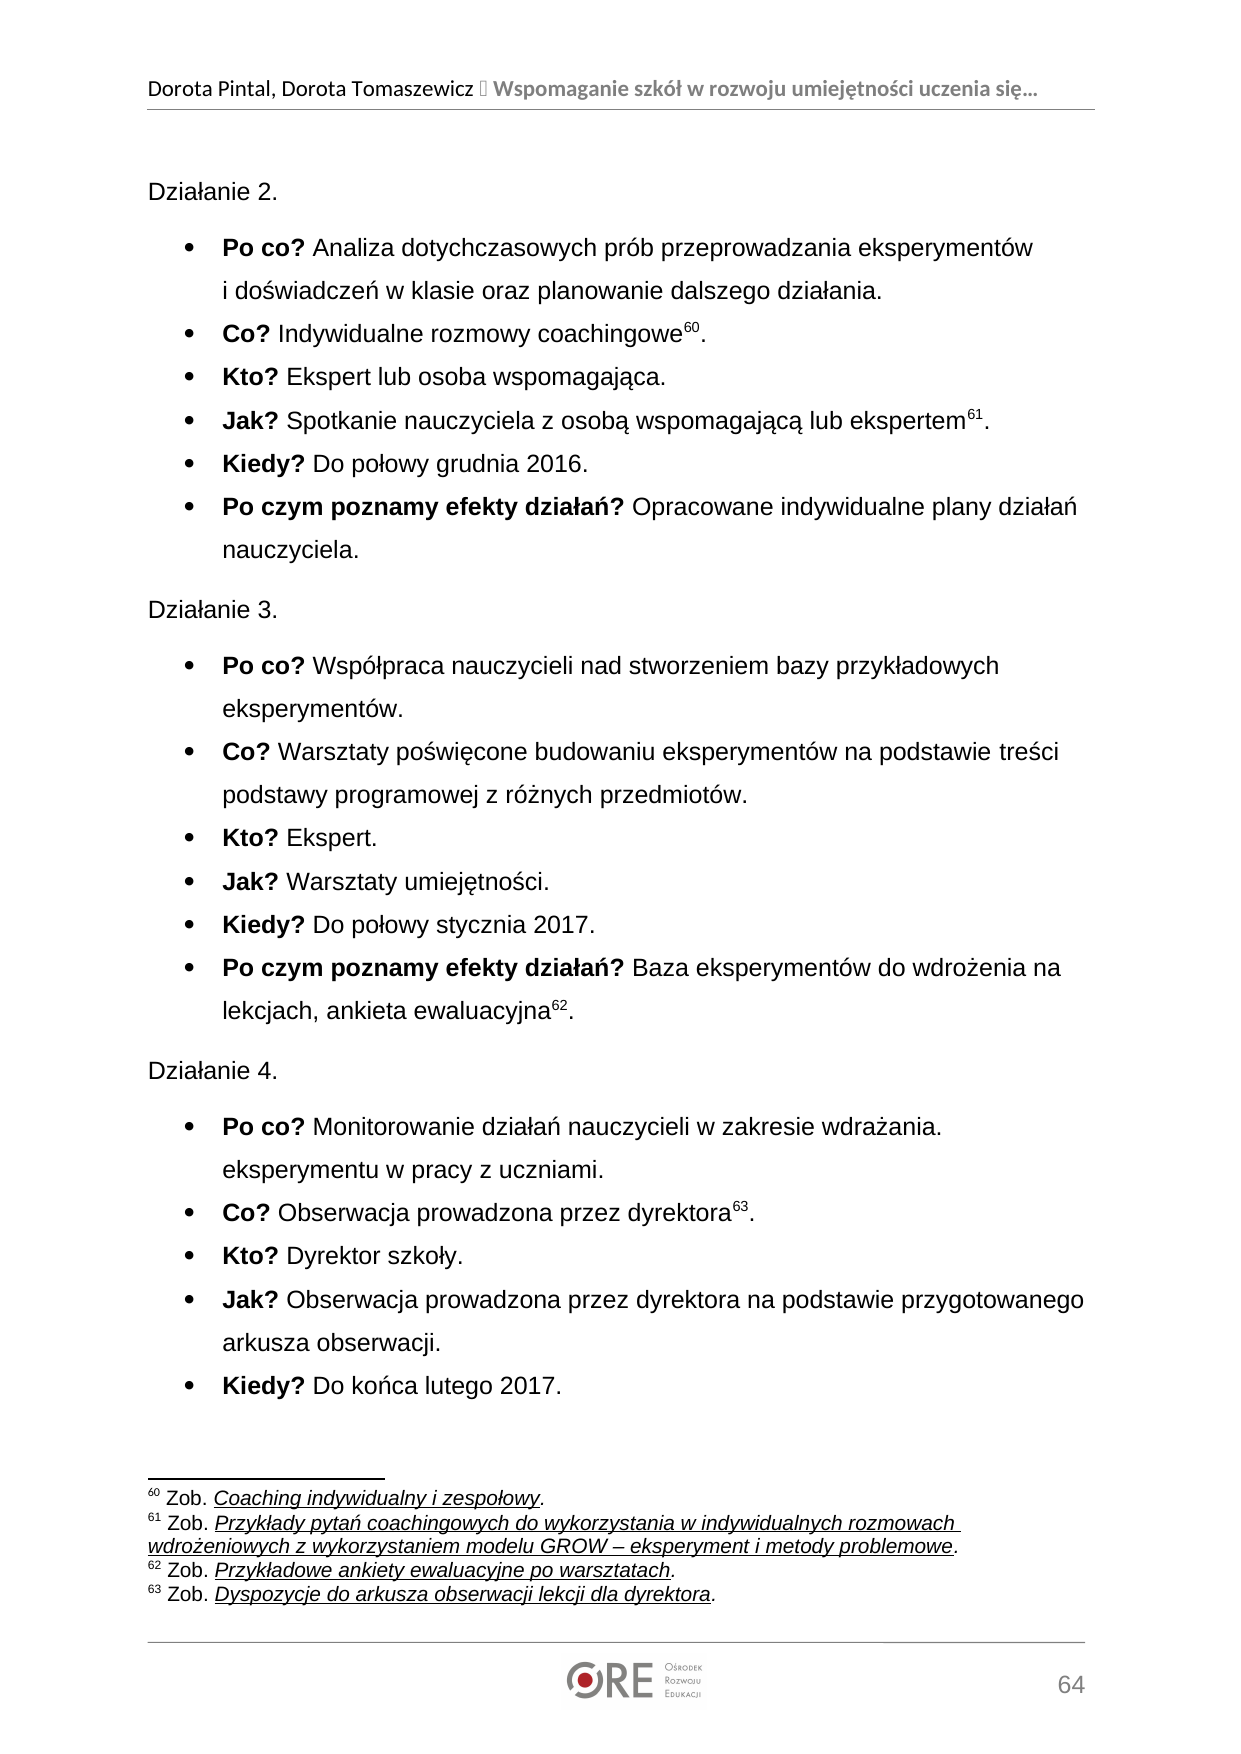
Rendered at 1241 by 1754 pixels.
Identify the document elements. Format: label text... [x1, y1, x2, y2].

list Po czym poznamy efekty działań? Baza eksperymentów do wdrożenia na lekcjach, ankieta ewaluacyjna. [185, 953, 1092, 1025]
list Kto? Ekspert. [185, 823, 1092, 852]
text Działanie 2. [148, 177, 1092, 206]
list Co? Indywidualne rozmowy coachingowe. [185, 319, 1092, 348]
list Kiedy? Do połowy grudnia 2016. [185, 449, 1092, 478]
list Jak? Warsztaty umiejętności. [185, 867, 1092, 896]
list Po co? Monitorowanie działań nauczycieli w zakresie wdrażania. eksperymentu w pracy z uczniami. [185, 1112, 1092, 1184]
list Kto? Ekspert lub osoba wspomagająca. [185, 362, 1092, 391]
text Działanie 4. [148, 1056, 1092, 1085]
list Jak? Spotkanie nauczyciela z osobą wspomagającą lub ekspertem. [185, 406, 1092, 434]
list Kiedy? Do końca lutego 2017. [185, 1371, 1092, 1400]
list Po czym poznamy efekty działań? Opracowane indywidualne plany działań nauczyciela. [185, 492, 1092, 564]
list Kto? Dyrektor szkoły. [185, 1241, 1092, 1270]
list Co? Obserwacja prowadzona przez dyrektora. [185, 1198, 1092, 1227]
text Działanie 3. [148, 595, 1092, 624]
list Co? Warsztaty poświęcone budowaniu eksperymentów na podstawie treści podstawy programowej z różnych przedmiotów. [185, 737, 1092, 809]
list Po co? Analiza dotychczasowych prób przeprowadzania eksperymentów i doświadczeń w klasie oraz planowanie dalszego działania. [185, 233, 1092, 305]
picture [560, 1653, 708, 1710]
list Jak? Obserwacja prowadzona przez dyrektora na podstawie przygotowanego arkusza obserwacji. [185, 1284, 1092, 1357]
list Kiedy? Do połowy stycznia 2017. [185, 910, 1092, 939]
list Po co? Współpraca nauczycieli nad stworzeniem bazy przykładowych eksperymentów. [185, 651, 1092, 723]
